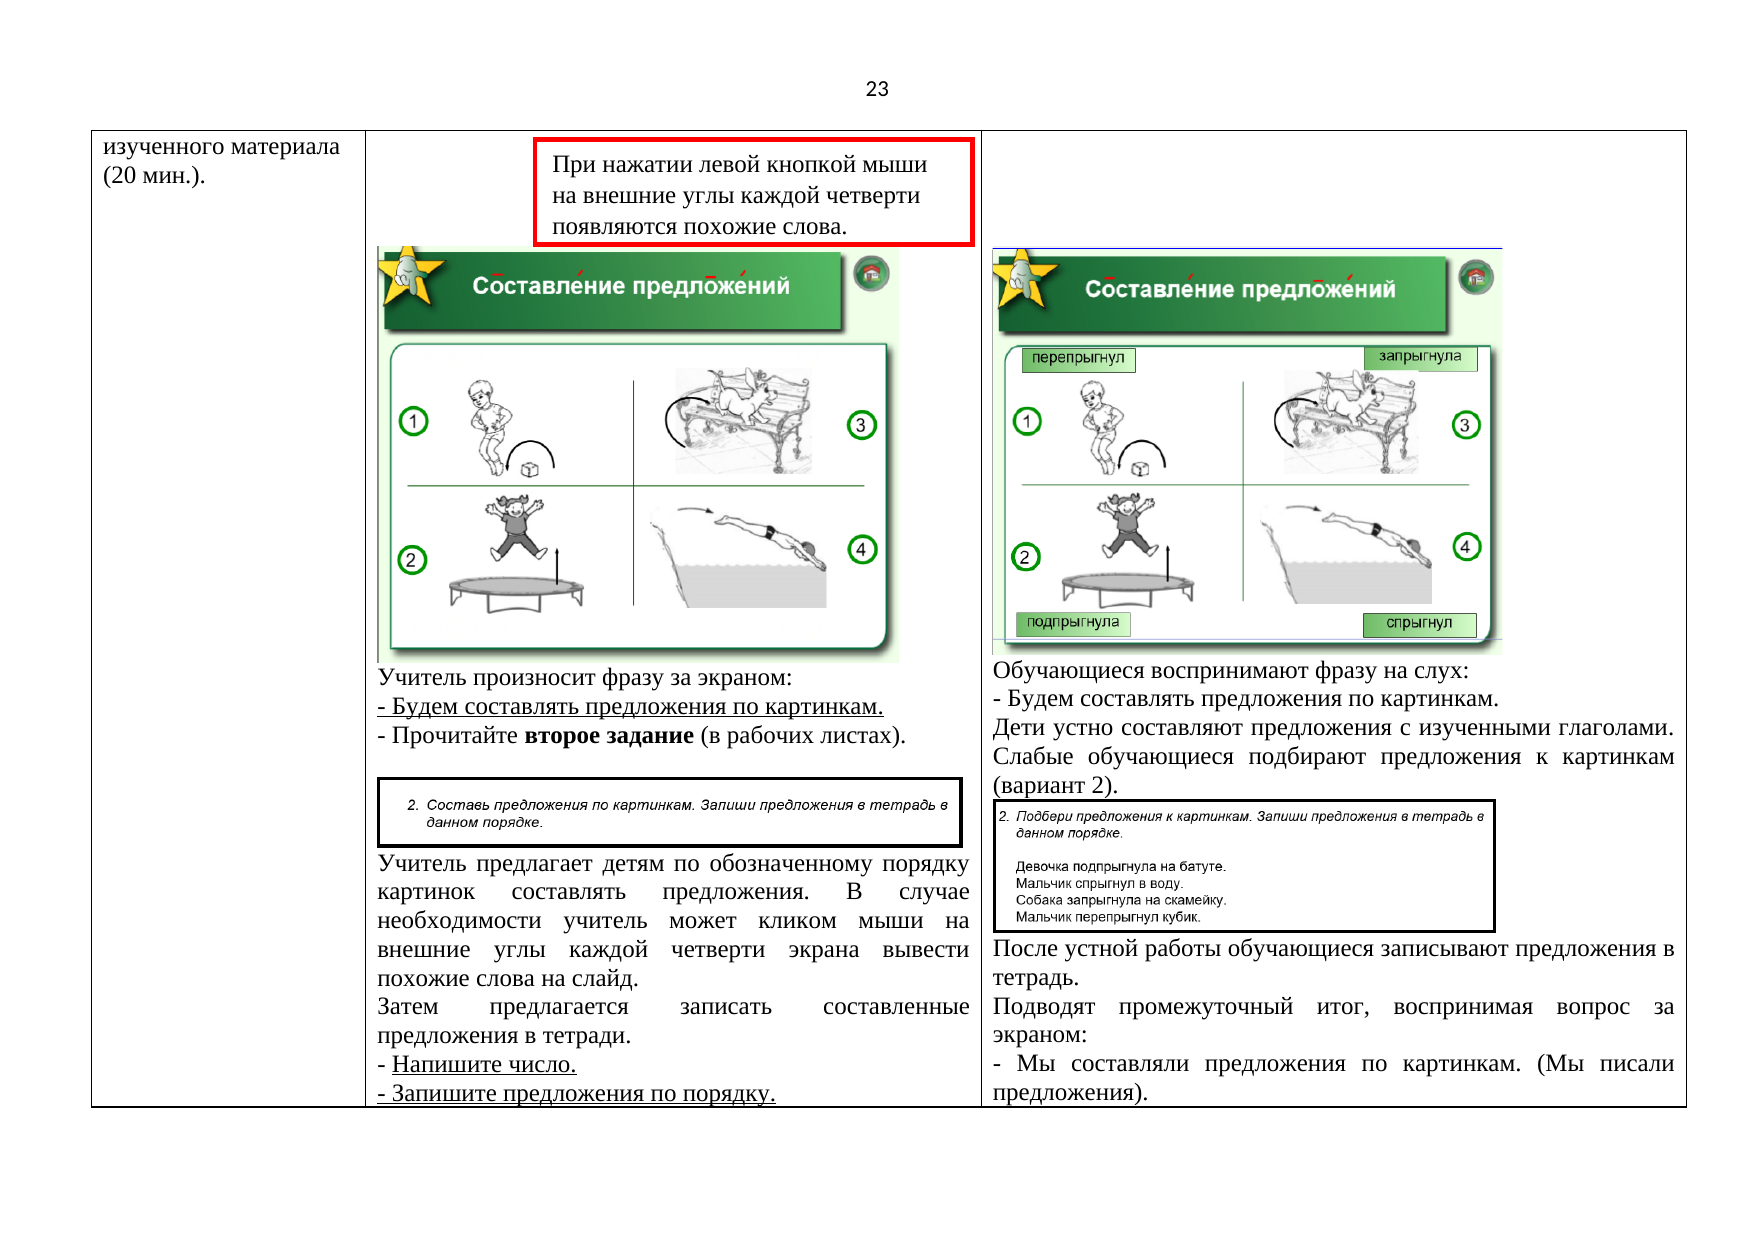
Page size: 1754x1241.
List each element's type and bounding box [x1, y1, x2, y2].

picture [380, 780, 959, 844]
table_cell [366, 131, 981, 1106]
picture [996, 802, 1493, 930]
picture [992, 246, 1503, 655]
table_cell [92, 131, 365, 1106]
picture [377, 246, 900, 663]
table_cell [982, 131, 1686, 1106]
